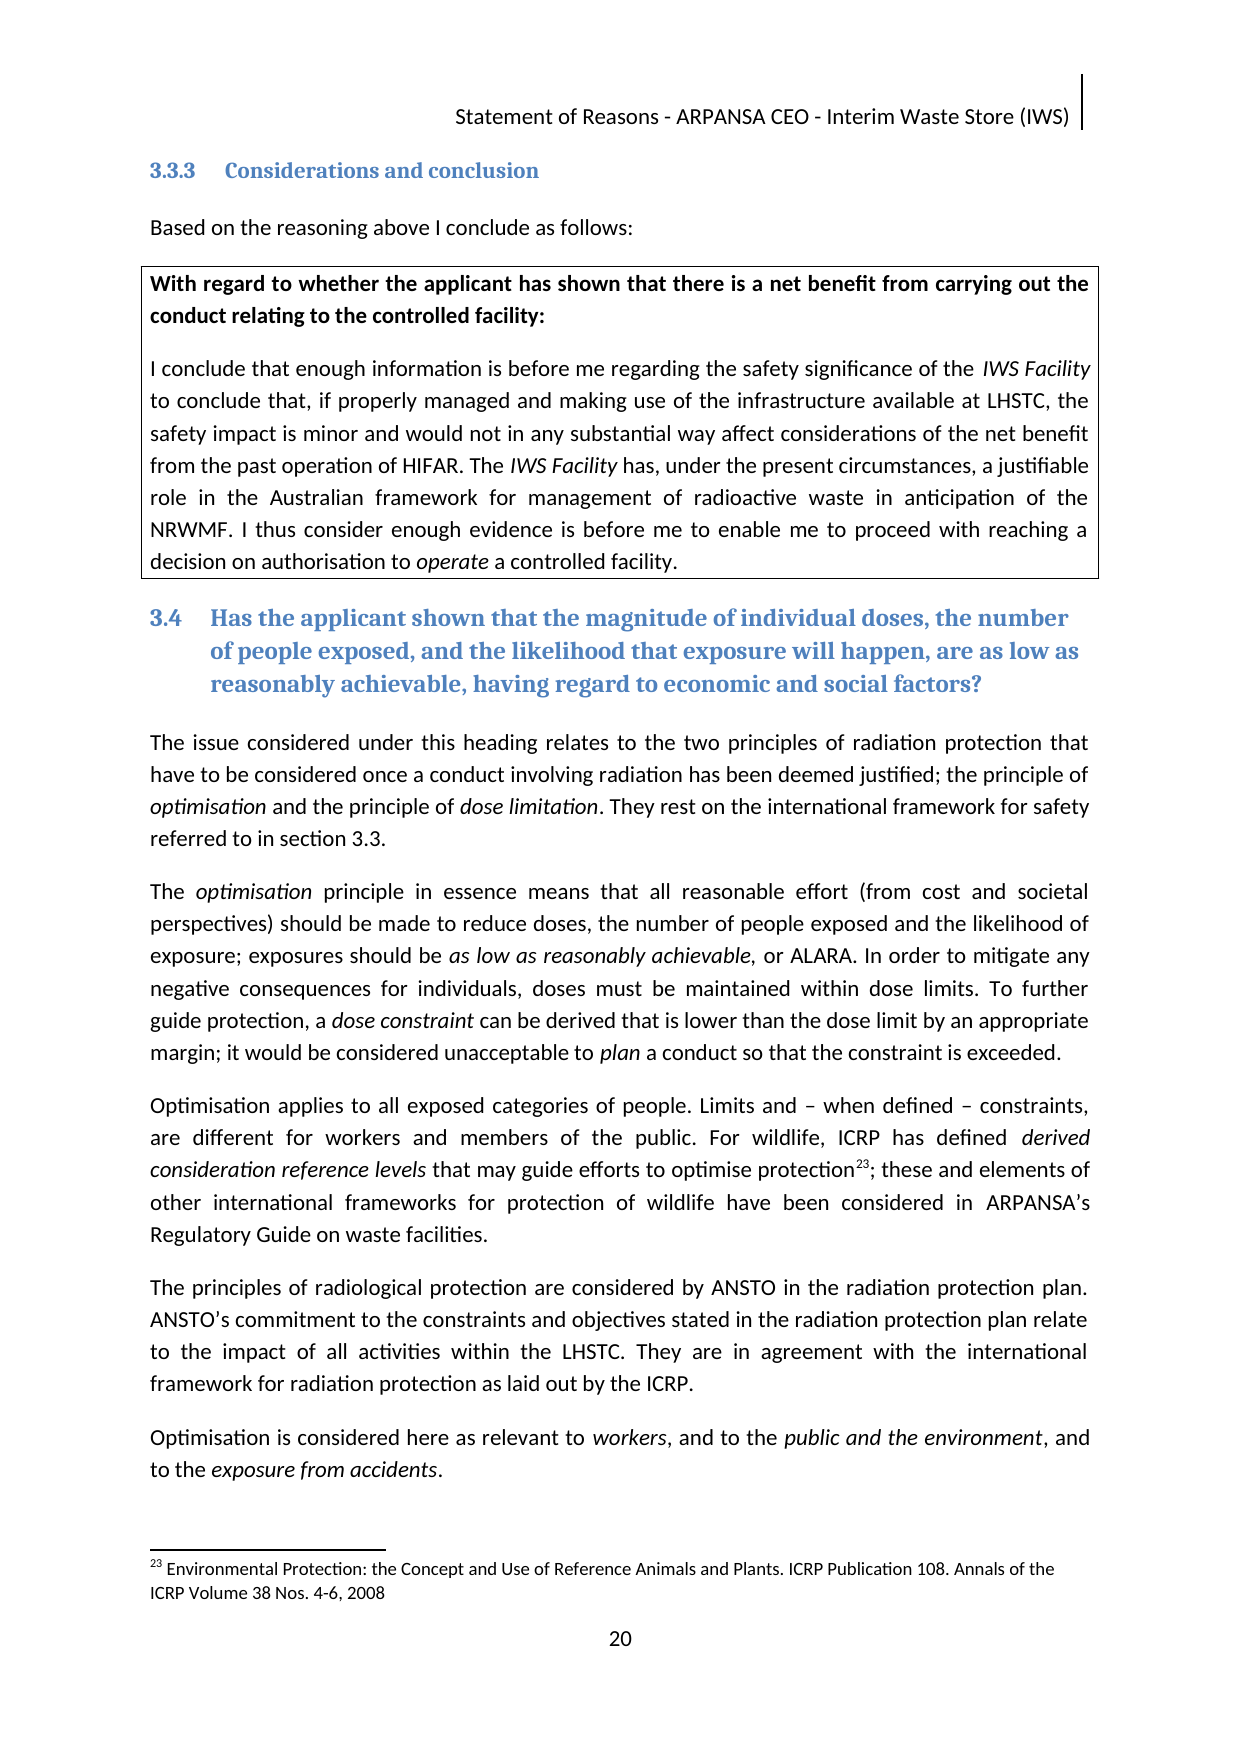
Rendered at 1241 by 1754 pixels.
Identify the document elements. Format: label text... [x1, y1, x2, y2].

text With regard to whether the applicant has shown that there is a net benefit from carrying out the conduct relating to the controlled facility: [142, 267, 1098, 329]
text Optimisation is considered here as relevant to workers, and to the public and the environment, and to the exposure from accidents. [150, 1423, 1090, 1483]
text I conclude that enough information is before me regarding the safety significance of the IWS Facility to conclude that, if properly managed and making use of the infrastructure available at LHSTC, the safety impact is minor and would not in any substantial way affect considerations of the net benefit from the past operation of HIFAR. The IWS Facility has, under the present circumstances, a justifiable role in the Australian framework for management of radioactive waste in anticipation of the NRWMF. I thus consider enough evidence is before me to enable me to proceed with reaching a decision on authorisation to operate a controlled facility. [142, 351, 1098, 578]
subtitle Has the applicant shown that the magnitude of individual doses, the number of people exposed, and the likelihood that exposure will happen, are as low as reasonably achievable, having regard to economic and social factors? [150, 604, 1090, 698]
text The principles of radiological protection are considered by ANSTO in the radiation protection plan. ANSTO’s commitment to the constraints and objectives stated in the radiation protection plan relate to the impact of all activities within the LHSTC. They are in agreement with the international framework for radiation protection as laid out by the ICRP. [150, 1273, 1090, 1398]
text The optimisation principle in essence means that all reasonable effort (from cost and societal perspectives) should be made to reduce doses, the number of people exposed and the likelihood of exposure; exposures should be as low as reasonably achievable, or ALARA. In order to mitigate any negative consequences for individuals, doses must be maintained within dose limits. To further guide protection, a dose constraint can be derived that is lower than the dose limit by an appropriate margin; it would be considered unacceptable to plan a conduct so that the constraint is exceeded. [150, 877, 1090, 1066]
subtitle Considerations and conclusion [150, 158, 1090, 184]
text Based on the reasoning above I conclude as follows: [150, 213, 1090, 241]
text The issue considered under this heading relates to the two principles of radiation protection that have to be considered once a conduct involving radiation has been deemed justified; the principle of optimisation and the principle of dose limitation. They rest on the international framework for safety referred to in section 3.3. [150, 728, 1090, 852]
text Optimisation applies to all exposed categories of people. Limits and – when defined – constraints, are different for workers and members of the public. For wildlife, ICRP has defined derived consideration reference levels that may guide efforts to optimise protection; these and elements of other international frameworks for protection of wildlife have been considered in ARPANSA’s Regulatory Guide on waste facilities. [150, 1091, 1090, 1248]
